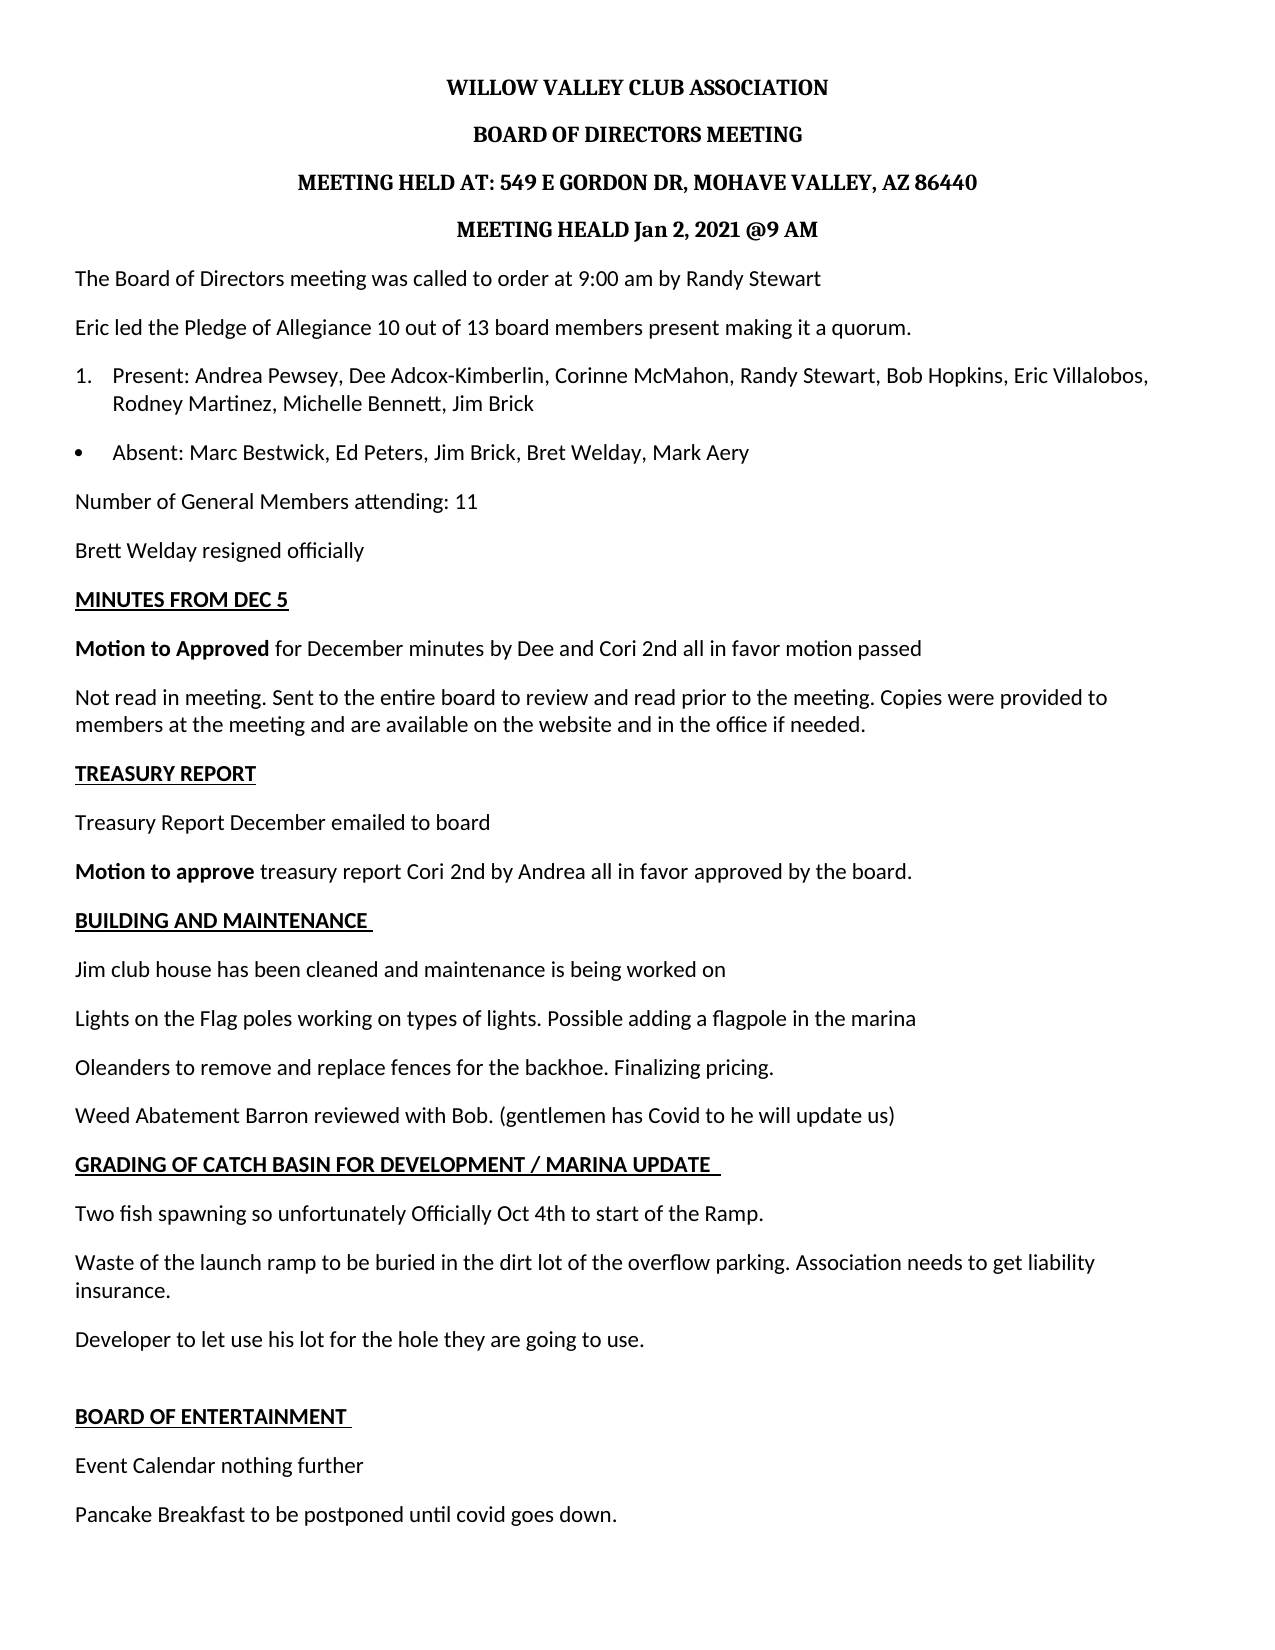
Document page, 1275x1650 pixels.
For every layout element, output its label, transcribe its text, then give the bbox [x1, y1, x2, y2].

text BOARD OF DIRECTORS MEETING [75, 122, 1200, 148]
text Event Calendar nothing further [75, 1451, 1200, 1479]
text TREASURY REPORT [75, 759, 1200, 787]
text MEETING HEALD Jan 2, 2021 @9 AM [75, 217, 1200, 243]
text Developer to let use his lot for the hole they are going to use. [75, 1325, 1200, 1353]
text Pancake Breakfast to be postponed until covid goes down. [75, 1500, 1200, 1528]
text Motion to Approved for December minutes by Dee and Cori 2nd all in favor motion passed [75, 634, 1200, 662]
text BOARD OF ENTERTAINMENT [75, 1402, 1200, 1431]
text Eric led the Pledge of Allegiance 10 out of 13 board members present making it a quorum. [75, 313, 1200, 341]
text BUILDING AND MAINTENANCE [75, 906, 1200, 934]
text Motion to approve treasury report Cori 2nd by Andrea all in favor approved by the board. [75, 857, 1200, 885]
text Number of General Members attending: 11 [75, 487, 1200, 515]
text Waste of the launch ramp to be buried in the dirt lot of the overflow parking. Association needs to get liability insurance. [75, 1248, 1200, 1304]
text GRADING OF CATCH BASIN FOR DEVELOPMENT / MARINA UPDATE [75, 1150, 1200, 1178]
text Lights on the Flag poles working on types of lights. Possible adding a flagpole in the marina [75, 1004, 1200, 1032]
text Two fish spawning so unfortunately Officially Oct 4th to start of the Ramp. [75, 1199, 1200, 1227]
text Weed Abatement Barron reviewed with Bob. (gentlemen has Covid to he will update us) [75, 1101, 1200, 1129]
text Not read in meeting. Sent to the entire board to review and read prior to the meeting. Copies were provided to members at the meeting and are available on the website and in the office if needed. [75, 683, 1200, 739]
text Oleanders to remove and replace fences for the backhoe. Finalizing pricing. [75, 1053, 1200, 1081]
text Treasury Report December emailed to board [75, 808, 1200, 836]
text MINUTES FROM DEC 5 [75, 585, 1200, 613]
text WILLOW VALLEY CLUB ASSOCIATION [75, 75, 1200, 101]
text Jim club house has been cleaned and maintenance is being worked on [75, 955, 1200, 983]
text Brett Welday resigned officially [75, 536, 1200, 564]
list Absent: Marc Bestwick, Ed Peters, Jim Brick, Bret Welday, Mark Aery [75, 438, 1200, 466]
list Present: Andrea Pewsey, Dee Adcox-Kimberlin, Corinne McMahon, Randy Stewart, Bob Hopkins, Eric Villalobos, Rodney Martinez, Michelle Bennett, Jim Brick [75, 361, 1200, 417]
text MEETING HELD AT: 549 E GORDON DR, MOHAVE VALLEY, AZ 86440 [75, 169, 1200, 196]
text The Board of Directors meeting was called to order at 9:00 am by Randy Stewart [75, 264, 1200, 292]
